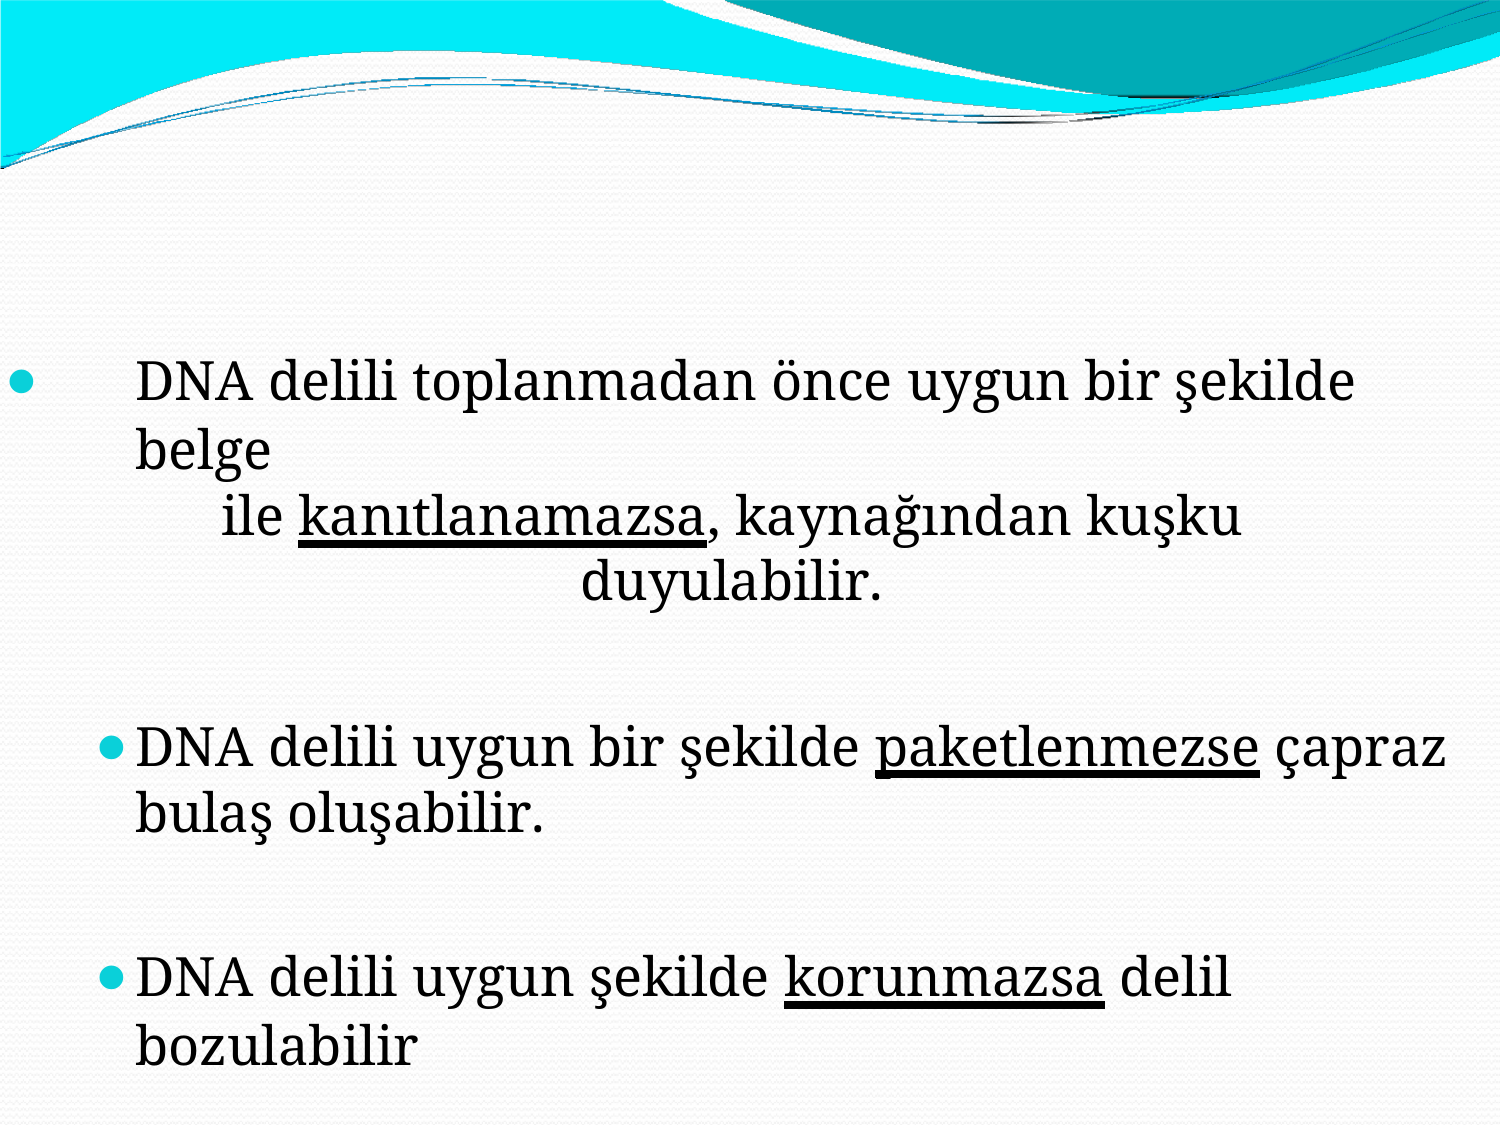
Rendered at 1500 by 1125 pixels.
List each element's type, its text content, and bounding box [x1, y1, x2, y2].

picture [0, 0, 1500, 1125]
text ile kanıtlanamazsa, kaynağından kuşku duyulabilir. [65, 483, 1398, 614]
list DNA delili uygun bir şekilde paketlenmezse çapraz [90, 712, 1500, 779]
text bulaş oluşabilir. [135, 779, 1500, 845]
list DNA delili toplanmadan önce uygun bir şekilde belge [0, 345, 1465, 483]
list DNA delili uygun şekilde korunmazsa delil bozulabilir [90, 941, 1500, 1079]
